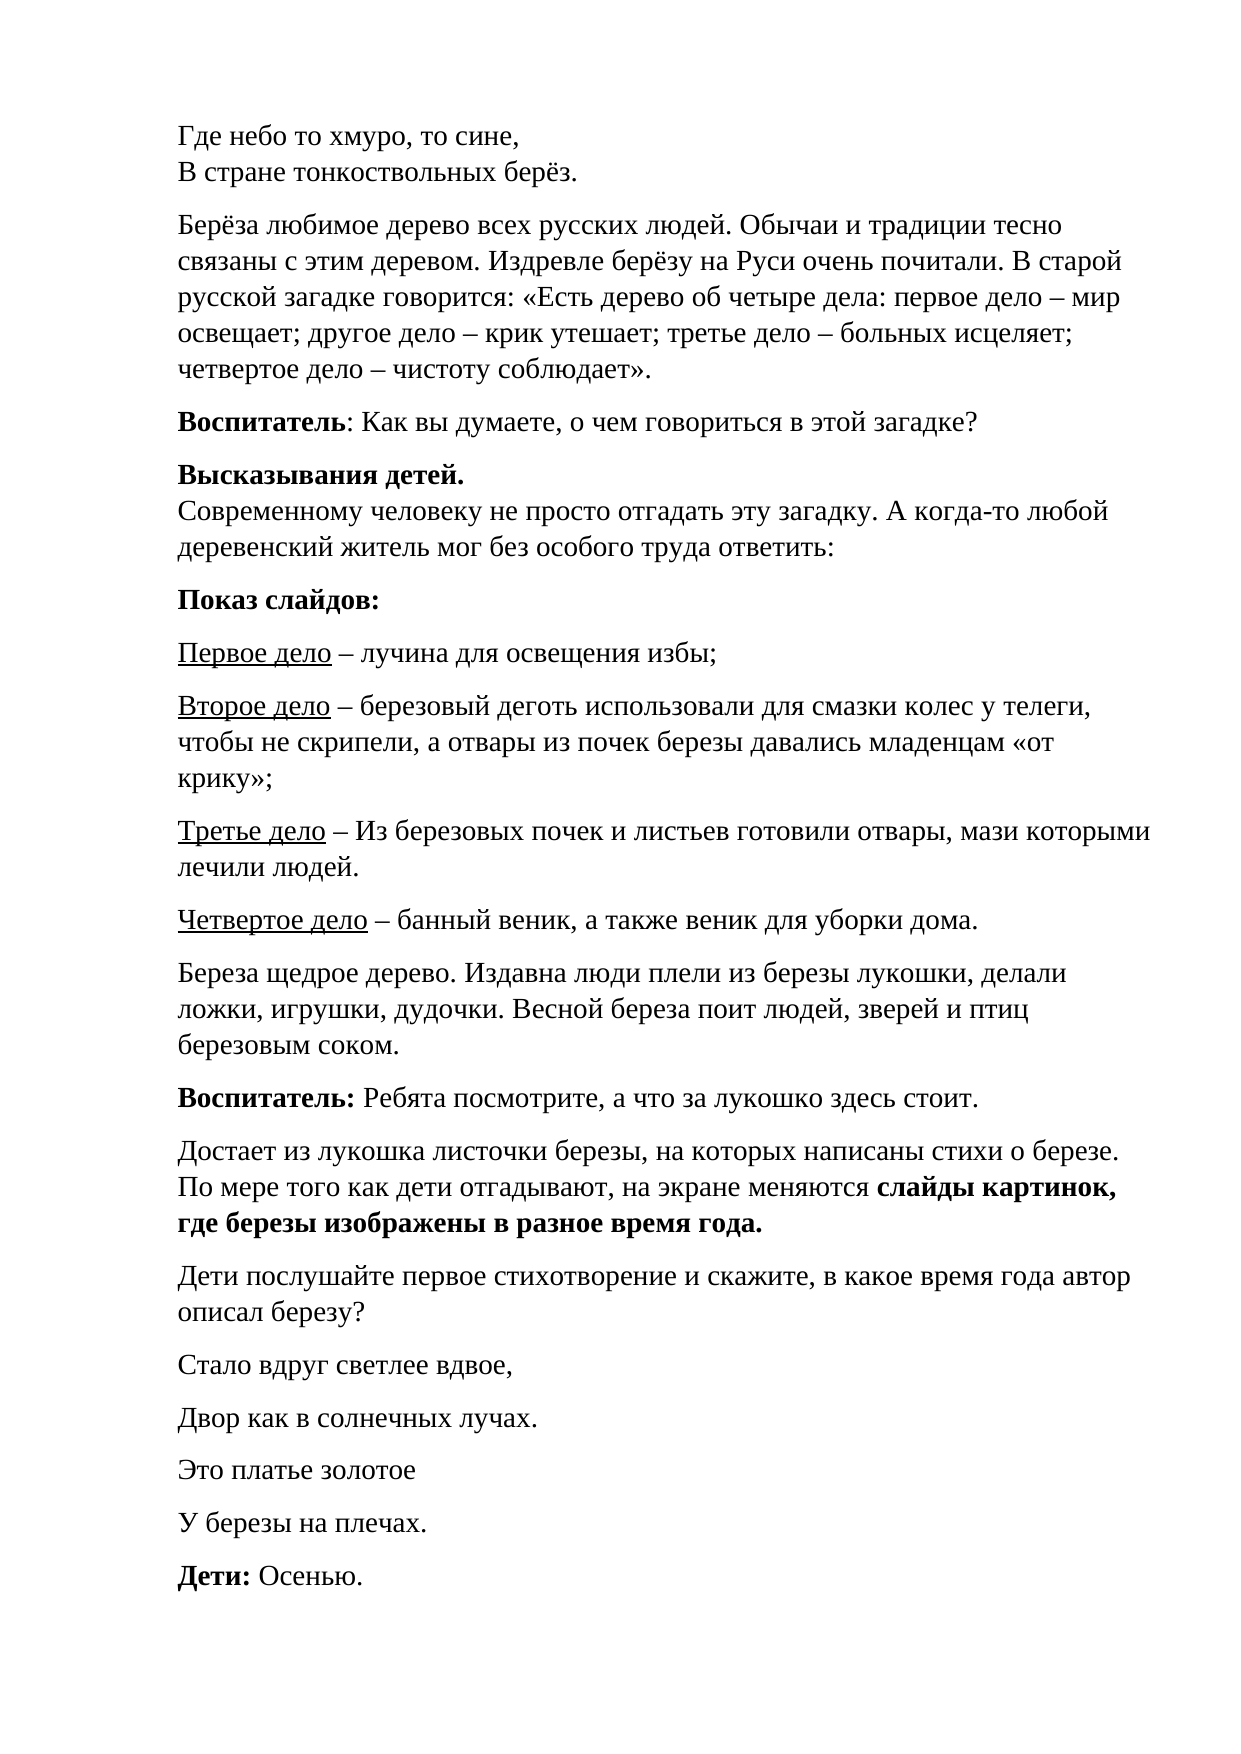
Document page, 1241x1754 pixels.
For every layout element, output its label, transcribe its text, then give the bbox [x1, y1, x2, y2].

text Показ слайдов: [177, 582, 1152, 616]
text Четвертое дело – банный веник, а также веник для уборки дома. [177, 902, 1152, 936]
text Высказывания детей. Современному человеку не просто отгадать эту загадку. А когда-то любой деревенский житель мог без особого труда ответить: [177, 457, 1152, 563]
text Воспитатель: Ребята посмотрите, а что за лукошко здесь стоит. [177, 1080, 1152, 1113]
text Первое дело – лучина для освещения избы; [177, 635, 1152, 669]
text Дети: Осенью. [177, 1558, 1152, 1592]
text У березы на плечах. [177, 1505, 1152, 1539]
text Береза щедрое дерево. Издавна люди плели из березы лукошки, делали ложки, игрушки, дудочки. Весной береза поит людей, зверей и птиц березовым соком. [177, 955, 1152, 1061]
text Дети послушайте первое стихотворение и скажите, в какое время года автор описал березу? [177, 1258, 1152, 1328]
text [177, 118, 1152, 188]
text Это платье золотое [177, 1452, 1152, 1486]
text Второе дело – березовый деготь использовали для смазки колес у телеги, чтобы не скрипели, а отвары из почек березы давались младенцам «от крику»; [177, 688, 1152, 794]
text Достает из лукошка листочки березы, на которых написаны стихи о березе. По мере того как дети отгадывают, на экране меняются слайды картинок, где березы изображены в разное время года. [177, 1133, 1152, 1239]
text Двор как в солнечных лучах. [177, 1400, 1152, 1433]
text Стало вдруг светлее вдвое, [177, 1347, 1152, 1380]
text Берёза любимое дерево всех русских людей. Обычаи и традиции тесно связаны с этим деревом. Издревле берёзу на Руси очень почитали. В старой русской загадке говорится: «Есть дерево об четыре дела: первое дело – мир освещает; другое дело – крик утешает; третье дело – больных исцеляет; четвертое дело – чистоту соблюдает». [177, 207, 1152, 385]
text Третье дело – Из березовых почек и листьев готовили отвары, мази которыми лечили людей. [177, 813, 1152, 883]
text Воспитатель: Как вы думаете, о чем говориться в этой загадке? [177, 404, 1152, 438]
